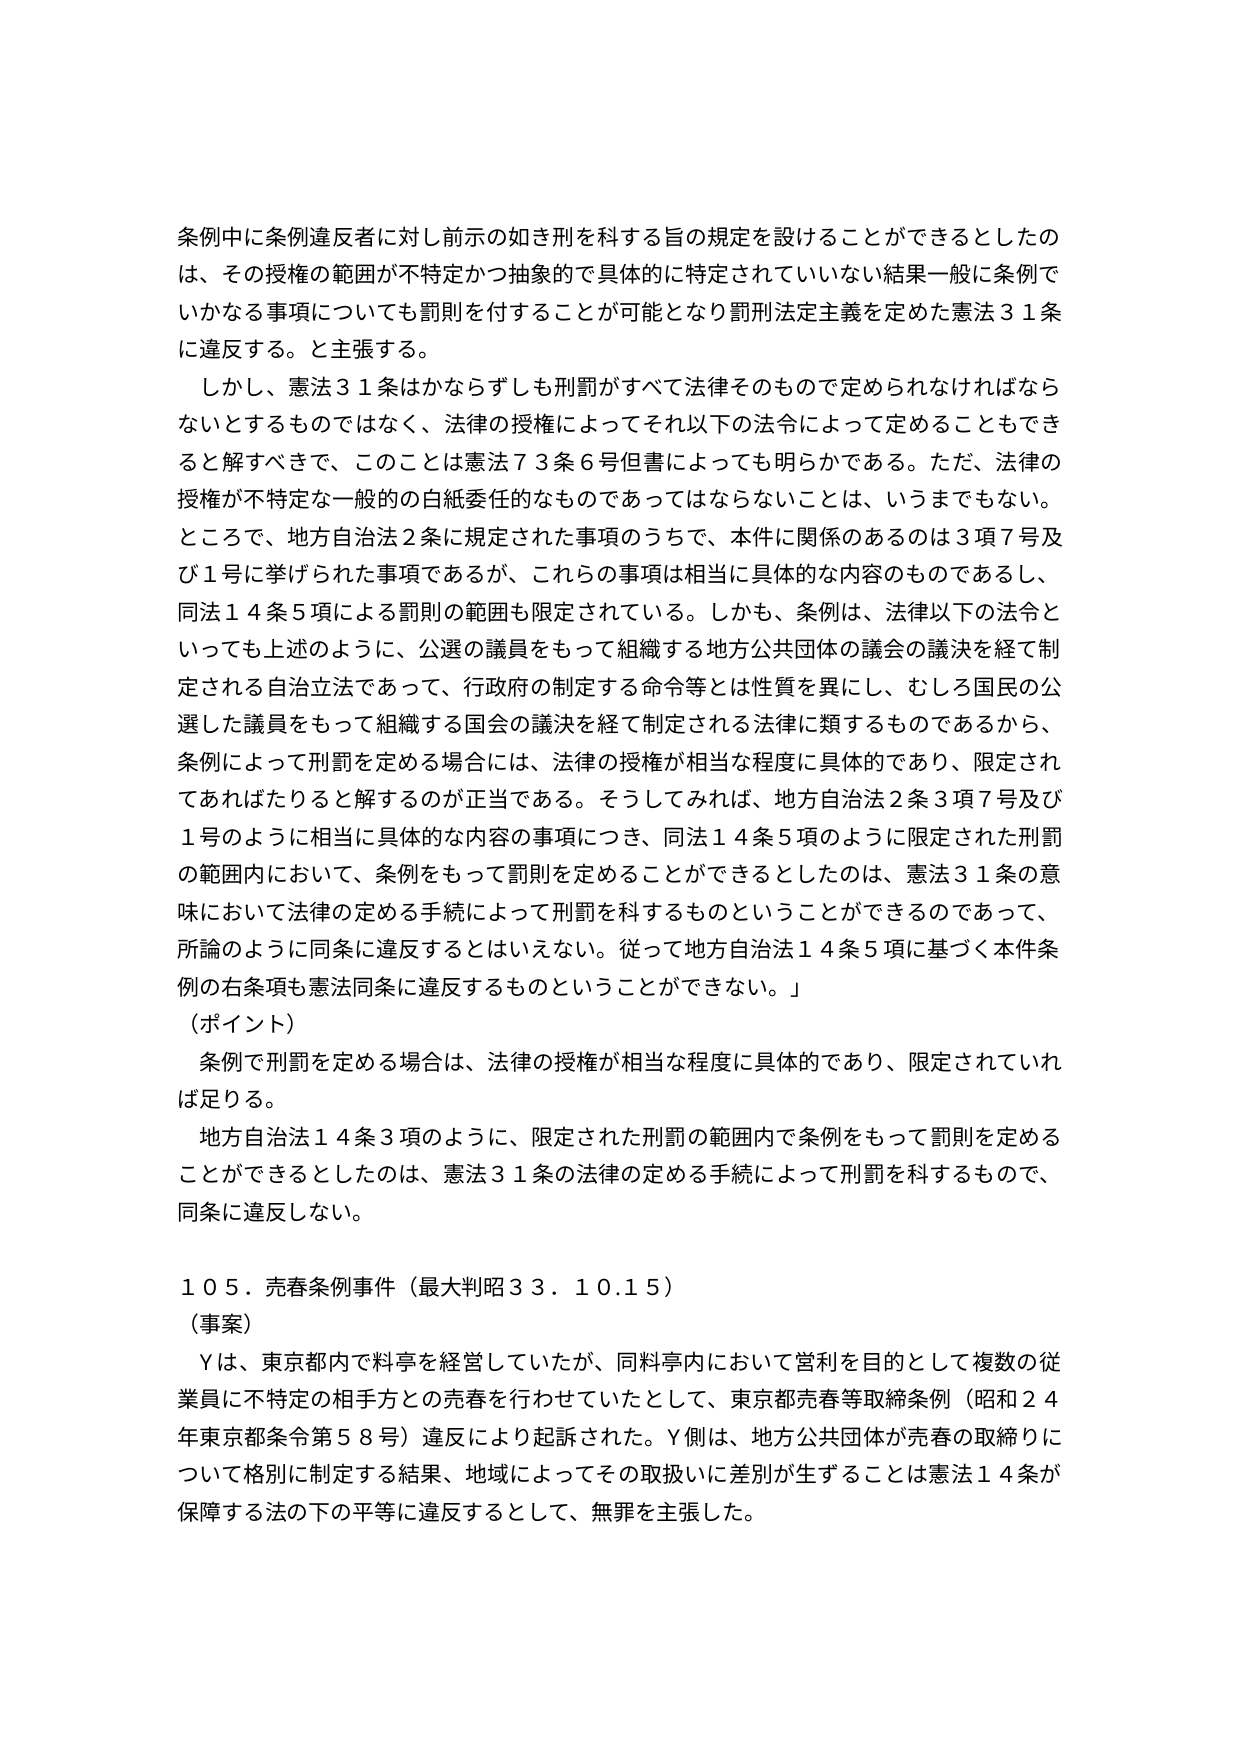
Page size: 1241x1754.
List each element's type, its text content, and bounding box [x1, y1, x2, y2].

text しかし、憲法３１条はかならずしも刑罰がすべて法律そのもので定められなければならないとするものではなく、法律の授権によってそれ以下の法令によって定めることもできると解すべきで、このことは憲法７３条６号但書によっても明らかである。ただ、法律の授権が不特定な一般的の白紙委任的なものであってはならないことは、いうまでもない。ところで、地方自治法２条に規定された事項のうちで、本件に関係のあるのは３項７号及び１号に挙げられた事項であるが、これらの事項は相当に具体的な内容のものであるし、同法１４条５項による罰則の範囲も限定されている。しかも、条例は、法律以下の法令といっても上述のように、公選の議員をもって組織する地方公共団体の議会の議決を経て制定される自治立法であって、行政府の制定する命令等とは性質を異にし、むしろ国民の公選した議員をもって組織する国会の議決を経て制定される法律に類するものであるから、条例によって刑罰を定める場合には、法律の授権が相当な程度に具体的であり、限定されてあればたりると解するのが正当である。そうしてみれば、地方自治法２条３項７号及び１号のように相当に具体的な内容の事項につき、同法１４条５項のように限定された刑罰の範囲内において、条例をもって罰則を定めることができるとしたのは、憲法３１条の意味において法律の定める手続によって刑罰を科するものということができるのであって、所論のように同条に違反するとはいえない。従って地方自治法１４条５項に基づく本件条例の右条項も憲法同条に違反するものということができない。」 [177, 367, 1063, 1004]
text （ポイント） [177, 1004, 1063, 1042]
text 地方自治法１４条３項のように、限定された刑罰の範囲内で条例をもって罰則を定めることができるとしたのは、憲法３１条の法律の定める手続によって刑罰を科するもので、同条に違反しない。 [177, 1117, 1063, 1229]
text Yは、東京都内で料亭を経営していたが、同料亭内において営利を目的として複数の従業員に不特定の相手方との売春を行わせていたとして、東京都売春等取締条例（昭和２４年東京都条令第５８号）違反により起訴された。Y側は、地方公共団体が売春の取締りについて格別に制定する結果、地域によってその取扱いに差別が生ずることは憲法１４条が保障する法の下の平等に違反するとして、無罪を主張した。 [177, 1342, 1063, 1529]
text １０５．売春条例事件（最大判昭３３．１０.１５） [177, 1267, 1063, 1304]
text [177, 217, 1063, 367]
text 条例で刑罰を定める場合は、法律の授権が相当な程度に具体的であり、限定されていれば足りる。 [177, 1042, 1063, 1117]
text （事案） [177, 1304, 1063, 1342]
